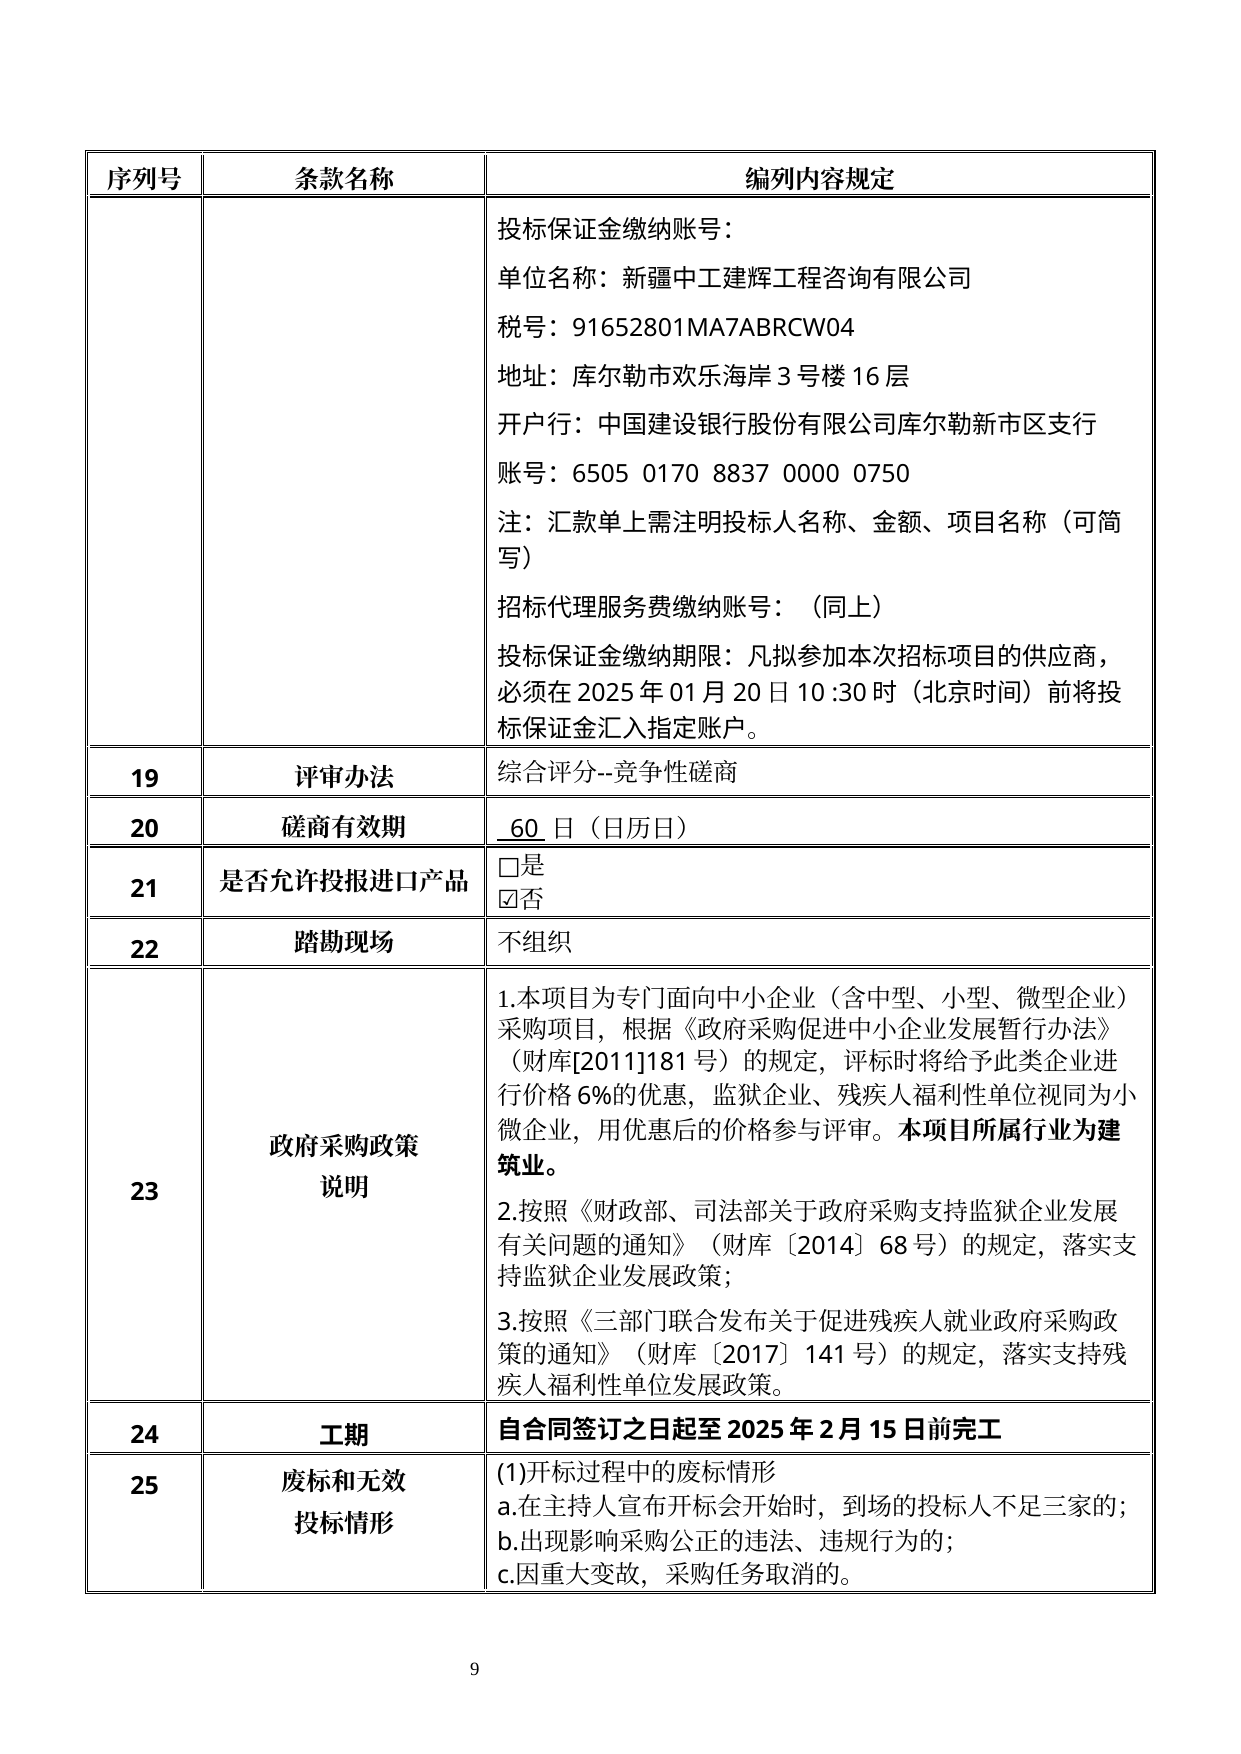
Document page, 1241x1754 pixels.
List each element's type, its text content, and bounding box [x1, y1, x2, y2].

table_cell 工期 [204, 1403, 484, 1452]
table_cell 投标保证金缴纳账号： 单位名称：新疆中工建辉工程咨询有限公司 税号：91652801MA7ABRCW04 地址：库尔勒市欢乐海岸3号楼16层 开户行：中国建设银行股份有限公司库尔勒新市区支行 账号：6505 0170 8837 0000 0750 注：汇款单上需注明投标人名称、金额、项目名称（可简写） 招标代理服务费缴纳账号：（同上） 投标保证金缴纳期限：凡拟参加本次招标项目的供应商，必须在2025年01月20日10 :30时（北京时间）前将投标保证金汇入指定账户。 [486, 194, 1154, 745]
table_cell 24 [86, 1400, 203, 1452]
table_header 条款名称 [203, 151, 486, 194]
table_cell □是 ☑否 [486, 844, 1154, 916]
table_cell 20 [88, 795, 201, 844]
table_cell 1.本项目为专门面向中小企业（含中型、小型、微型企业）采购项目，根据《政府采购促进中小企业发展暂行办法》（财库[2011]181号）的规定，评标时将给予此类企业进行价格6%的优惠，监狱企业、残疾人福利性单位视同为小微企业，用优惠后的价格参与评审。本项目所属行业为建筑业。 2.按照《财政部、司法部关于政府采购支持监狱企业发展有关问题的通知》（财库〔2014〕68号）的规定，落实支持监狱企业发展政策； 3.按照《三部门联合发布关于促进残疾人就业政府采购政策的通知》（财库〔2017〕141号）的规定，落实支持残疾人福利性单位发展政策。 [486, 965, 1154, 1400]
table_cell 踏勘现场 [204, 919, 484, 965]
table_cell 磋商有效期 [204, 798, 484, 844]
table_cell 是否允许投报进口产品 [204, 848, 484, 916]
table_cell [486, 1452, 1152, 1591]
table_cell 19 [86, 745, 203, 795]
table_cell 自合同签订之日起至2025年2月15日前完工 [486, 1400, 1154, 1452]
table_header 编列内容规定 [486, 153, 1152, 194]
table_cell 政府采购政策 说明 [204, 969, 484, 1400]
table_header 序列号 [86, 151, 203, 194]
table_cell 22 [88, 916, 201, 965]
table_cell 评审办法 [204, 748, 484, 795]
table_cell 60 日（日历日） [487, 795, 1152, 844]
table_cell 不组织 [487, 916, 1152, 965]
table_cell 废标和无效 投标情形 [203, 1452, 486, 1591]
table_cell 21 [86, 844, 203, 916]
table_cell 23 [86, 965, 203, 1400]
table_cell 25 [88, 1452, 203, 1591]
table_cell 综合评分--竞争性磋商 [486, 745, 1154, 795]
